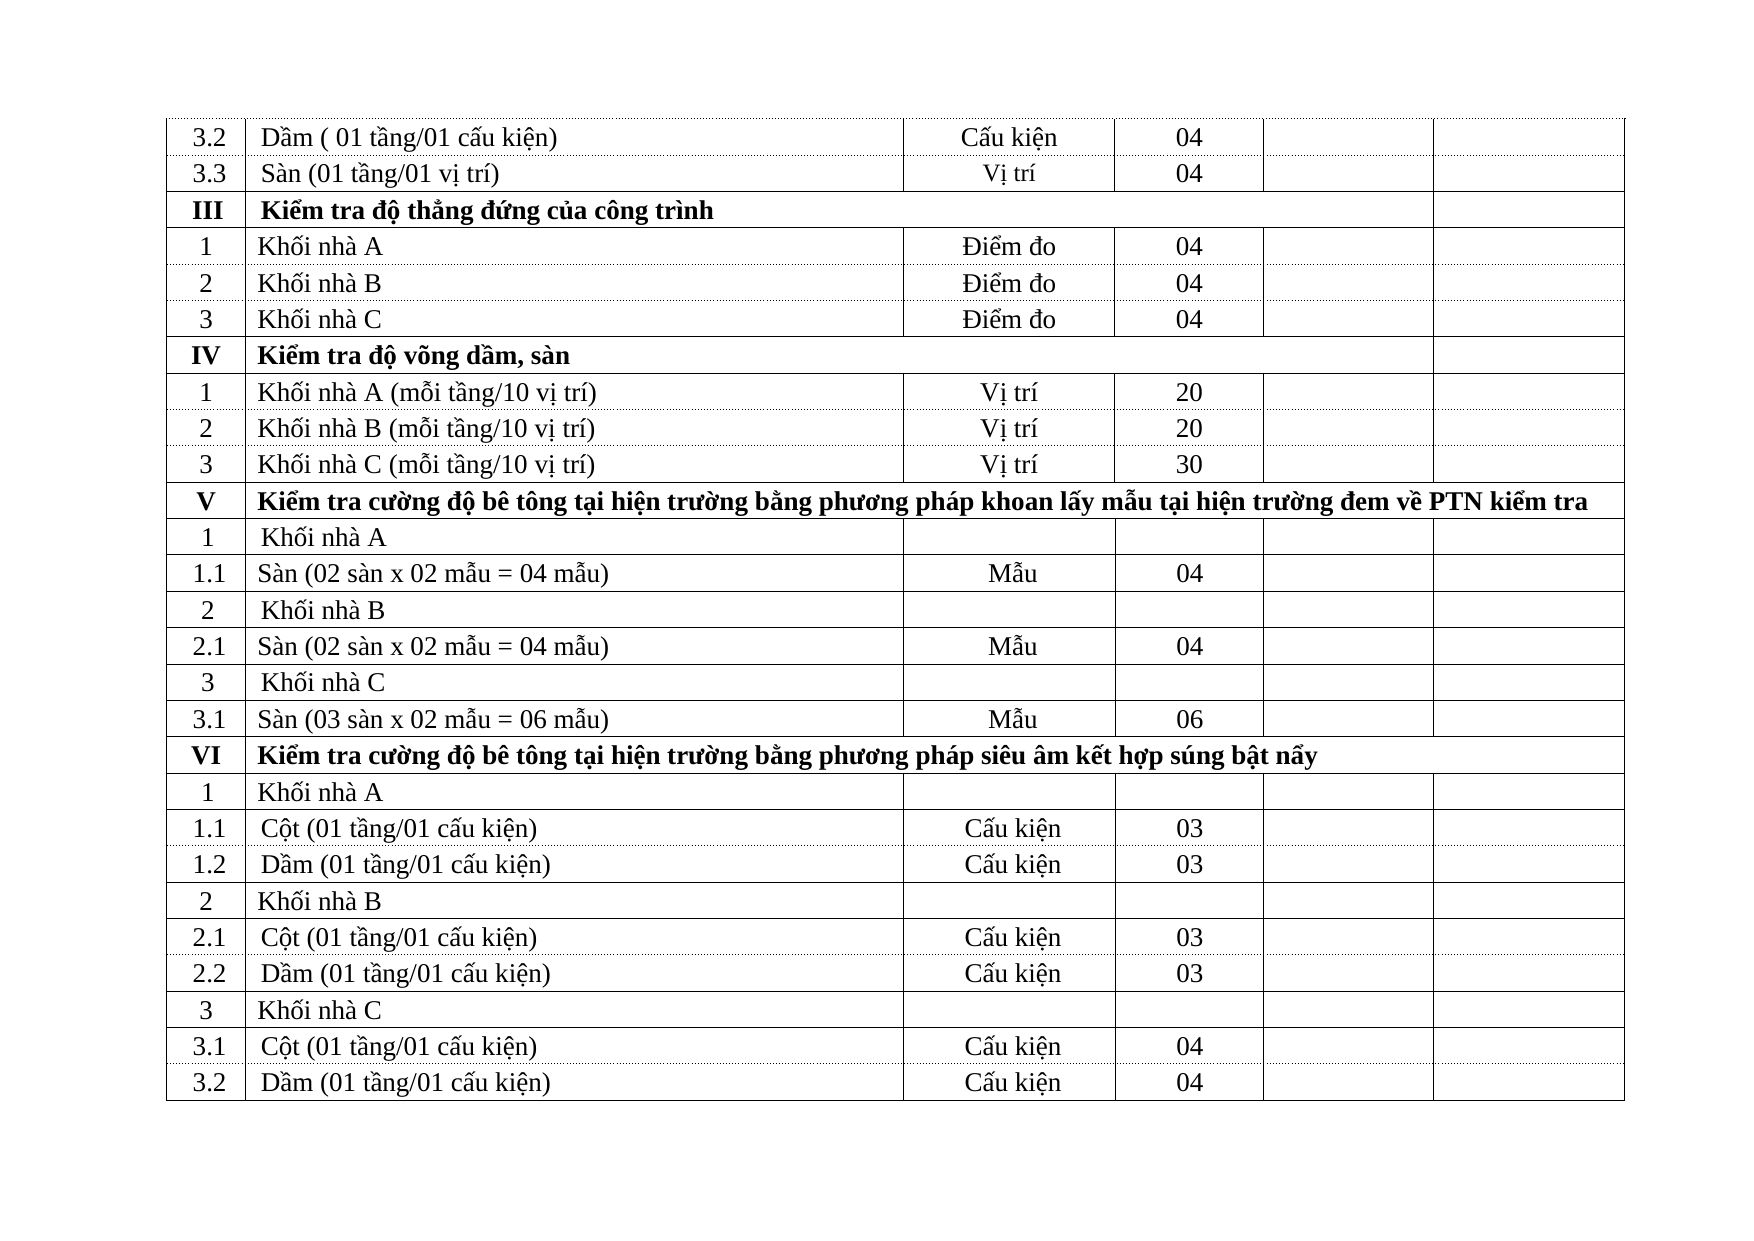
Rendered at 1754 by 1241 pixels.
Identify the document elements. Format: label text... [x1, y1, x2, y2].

table_cell Khối nhà A [246, 519, 903, 554]
table_cell [1264, 810, 1433, 845]
table_cell [1434, 954, 1624, 991]
table_cell Dầm (01 tầng/01 cấu kiện) [246, 954, 903, 991]
table_cell [1434, 774, 1624, 809]
table_cell 06 [1116, 701, 1263, 736]
table_cell [1434, 374, 1624, 409]
table_cell [1264, 883, 1433, 918]
table_cell Khối nhà B [246, 883, 903, 918]
table_cell Khối nhà C [246, 665, 903, 700]
table_cell IV [167, 337, 245, 373]
table_cell [1264, 628, 1433, 663]
table_cell Điểm đo [904, 300, 1114, 336]
table_cell 1 [167, 519, 245, 554]
table_cell [1264, 845, 1433, 882]
table_cell [1434, 1063, 1624, 1100]
table_cell 04 [1115, 155, 1263, 191]
table_cell Dầm (01 tầng/01 cấu kiện) [246, 845, 903, 882]
table_cell [1264, 1063, 1433, 1100]
table_cell [1434, 409, 1624, 445]
table_cell [904, 774, 1115, 809]
table_cell Cấu kiện [904, 118, 1114, 154]
table_cell 3 [167, 300, 245, 336]
table_cell [1116, 883, 1263, 918]
table_cell 2.1 [167, 628, 245, 663]
table_cell 2.1 [167, 919, 245, 954]
table_cell Sàn (01 tầng/01 vị trí) [246, 155, 903, 191]
table_cell Kiểm tra độ thẳng đứng của công trình [246, 192, 1433, 227]
table_cell 04 [1116, 1028, 1263, 1063]
table_cell Khối nhà A (mỗi tầng/10 vị trí) [246, 374, 903, 409]
table_cell VI [167, 737, 245, 772]
table_cell 04 [1116, 628, 1263, 663]
table_cell 04 [1115, 300, 1263, 336]
table_cell Dầm ( 01 tầng/01 cấu kiện) [246, 118, 903, 154]
table_cell 1 [167, 374, 245, 409]
table_cell Khối nhà B [246, 264, 903, 300]
table_cell 2 [167, 409, 245, 445]
table_cell Kiểm tra độ võng dầm, sàn [246, 337, 1433, 373]
table_cell Cột (01 tầng/01 cấu kiện) [246, 919, 903, 954]
table_cell 2 [167, 883, 245, 918]
table_cell [1264, 118, 1434, 154]
table_cell 1.2 [167, 845, 245, 882]
table_cell [904, 519, 1115, 554]
table_cell Cấu kiện [904, 919, 1115, 954]
table_cell [904, 665, 1115, 700]
table_cell 3 [167, 665, 245, 700]
table_cell 1 [167, 774, 245, 809]
table_cell [1264, 228, 1433, 263]
table_cell Khối nhà B (mỗi tầng/10 vị trí) [246, 409, 903, 445]
table_cell [1116, 592, 1263, 627]
table_cell Mẫu [904, 701, 1115, 736]
table_cell [1434, 445, 1624, 482]
table_cell 3.1 [167, 701, 245, 736]
table_cell 20 [1115, 409, 1263, 445]
table_cell 04 [1116, 555, 1263, 591]
table_cell [1434, 118, 1624, 154]
table_cell [1264, 445, 1433, 482]
table_cell 04 [1115, 264, 1263, 300]
table_cell [1264, 409, 1433, 445]
table_cell [904, 992, 1115, 1027]
table_cell [1434, 919, 1624, 954]
table_cell 30 [1115, 445, 1263, 482]
table_cell 3.2 [167, 1063, 245, 1100]
table_cell [1116, 519, 1263, 554]
table_cell Vị trí [904, 374, 1114, 409]
table_cell Cấu kiện [904, 845, 1115, 882]
table_cell [1434, 337, 1624, 373]
table_cell [1434, 555, 1624, 591]
table_cell [1434, 883, 1624, 918]
table_cell [1434, 701, 1624, 736]
table_cell Khối nhà A [246, 228, 903, 263]
table_cell [1116, 992, 1263, 1027]
table_cell 03 [1116, 954, 1263, 991]
table_cell [1264, 555, 1433, 591]
table_cell [1434, 228, 1624, 263]
table_cell [1434, 519, 1624, 554]
table_cell Vị trí [904, 409, 1114, 445]
table_cell Cấu kiện [904, 1063, 1115, 1100]
table_cell Cột (01 tầng/01 cấu kiện) [246, 1028, 903, 1063]
table_cell Cấu kiện [904, 954, 1115, 991]
table_cell [1264, 300, 1433, 336]
table_cell Khối nhà B [246, 592, 903, 627]
table_cell Vị trí [904, 155, 1114, 191]
table_cell Khối nhà C [246, 992, 903, 1027]
table_cell 03 [1116, 919, 1263, 954]
table_cell 3.3 [167, 155, 245, 191]
table_cell Vị trí [904, 445, 1114, 482]
table_cell [1264, 774, 1433, 809]
table_cell Dầm (01 tầng/01 cấu kiện) [246, 1063, 903, 1100]
table_cell 1.1 [167, 810, 245, 845]
table_cell Khối nhà C (mỗi tầng/10 vị trí) [246, 445, 903, 482]
table_cell [1434, 192, 1624, 227]
table_cell V [167, 483, 245, 518]
table_cell 03 [1116, 810, 1263, 845]
table_cell [1434, 628, 1624, 663]
table_cell [1434, 992, 1624, 1027]
table_cell 2 [167, 264, 245, 300]
table_cell Khối nhà A [246, 774, 903, 809]
table_cell [1264, 374, 1433, 409]
table_cell Cấu kiện [904, 810, 1115, 845]
table_cell 1 [167, 228, 245, 263]
table_cell [904, 883, 1115, 918]
table_cell [1434, 155, 1624, 191]
table_cell 04 [1115, 228, 1263, 263]
table_cell [1434, 1028, 1624, 1063]
table_cell [1264, 919, 1433, 954]
table_cell 20 [1115, 374, 1263, 409]
table_cell [1116, 665, 1263, 700]
table_cell Kiểm tra cường độ bê tông tại hiện trường bằng phương pháp siêu âm kết hợp súng bật nẩy [246, 737, 1624, 772]
table_cell Cấu kiện [904, 1028, 1115, 1063]
table_cell [1264, 701, 1433, 736]
table_cell Mẫu [904, 628, 1115, 663]
table_cell [1264, 1028, 1433, 1063]
table_cell Sàn (03 sàn x 02 mẫu = 06 mẫu) [246, 701, 903, 736]
table_cell [1434, 845, 1624, 882]
table_cell [1264, 264, 1433, 300]
table_cell 04 [1116, 1063, 1263, 1100]
table_cell [1264, 592, 1433, 627]
table_cell [1264, 155, 1433, 191]
table_cell [1434, 300, 1624, 336]
table_cell Cột (01 tầng/01 cấu kiện) [246, 810, 903, 845]
table_cell 2.2 [167, 954, 245, 991]
table_cell [1264, 519, 1433, 554]
table_cell [1434, 264, 1624, 300]
table_cell Sàn (02 sàn x 02 mẫu = 04 mẫu) [246, 555, 903, 591]
table_cell III [167, 192, 245, 227]
table_cell [1434, 810, 1624, 845]
table_cell Điểm đo [904, 228, 1114, 263]
table_cell [1264, 665, 1433, 700]
table_cell 2 [167, 592, 245, 627]
table_cell Sàn (02 sàn x 02 mẫu = 04 mẫu) [246, 628, 903, 663]
table_cell 3 [167, 992, 245, 1027]
table_cell Khối nhà C [246, 300, 903, 336]
table_cell [1434, 665, 1624, 700]
table_cell [1434, 592, 1624, 627]
table_cell [1116, 774, 1263, 809]
table_cell Mẫu [904, 555, 1115, 591]
table_cell 1.1 [167, 555, 245, 591]
table_cell 04 [1115, 118, 1264, 154]
table_cell [1264, 992, 1433, 1027]
table_cell 3 [167, 445, 245, 482]
table_cell Điểm đo [904, 264, 1114, 300]
table_cell Kiểm tra cường độ bê tông tại hiện trường bằng phương pháp khoan lấy mẫu tại hiện trường đem về PTN kiểm tra [246, 483, 1624, 518]
table_cell 3.2 [167, 118, 246, 154]
table_cell 03 [1116, 845, 1263, 882]
table_cell 3.1 [167, 1028, 245, 1063]
table_cell [904, 592, 1115, 627]
table_cell [1264, 954, 1433, 991]
